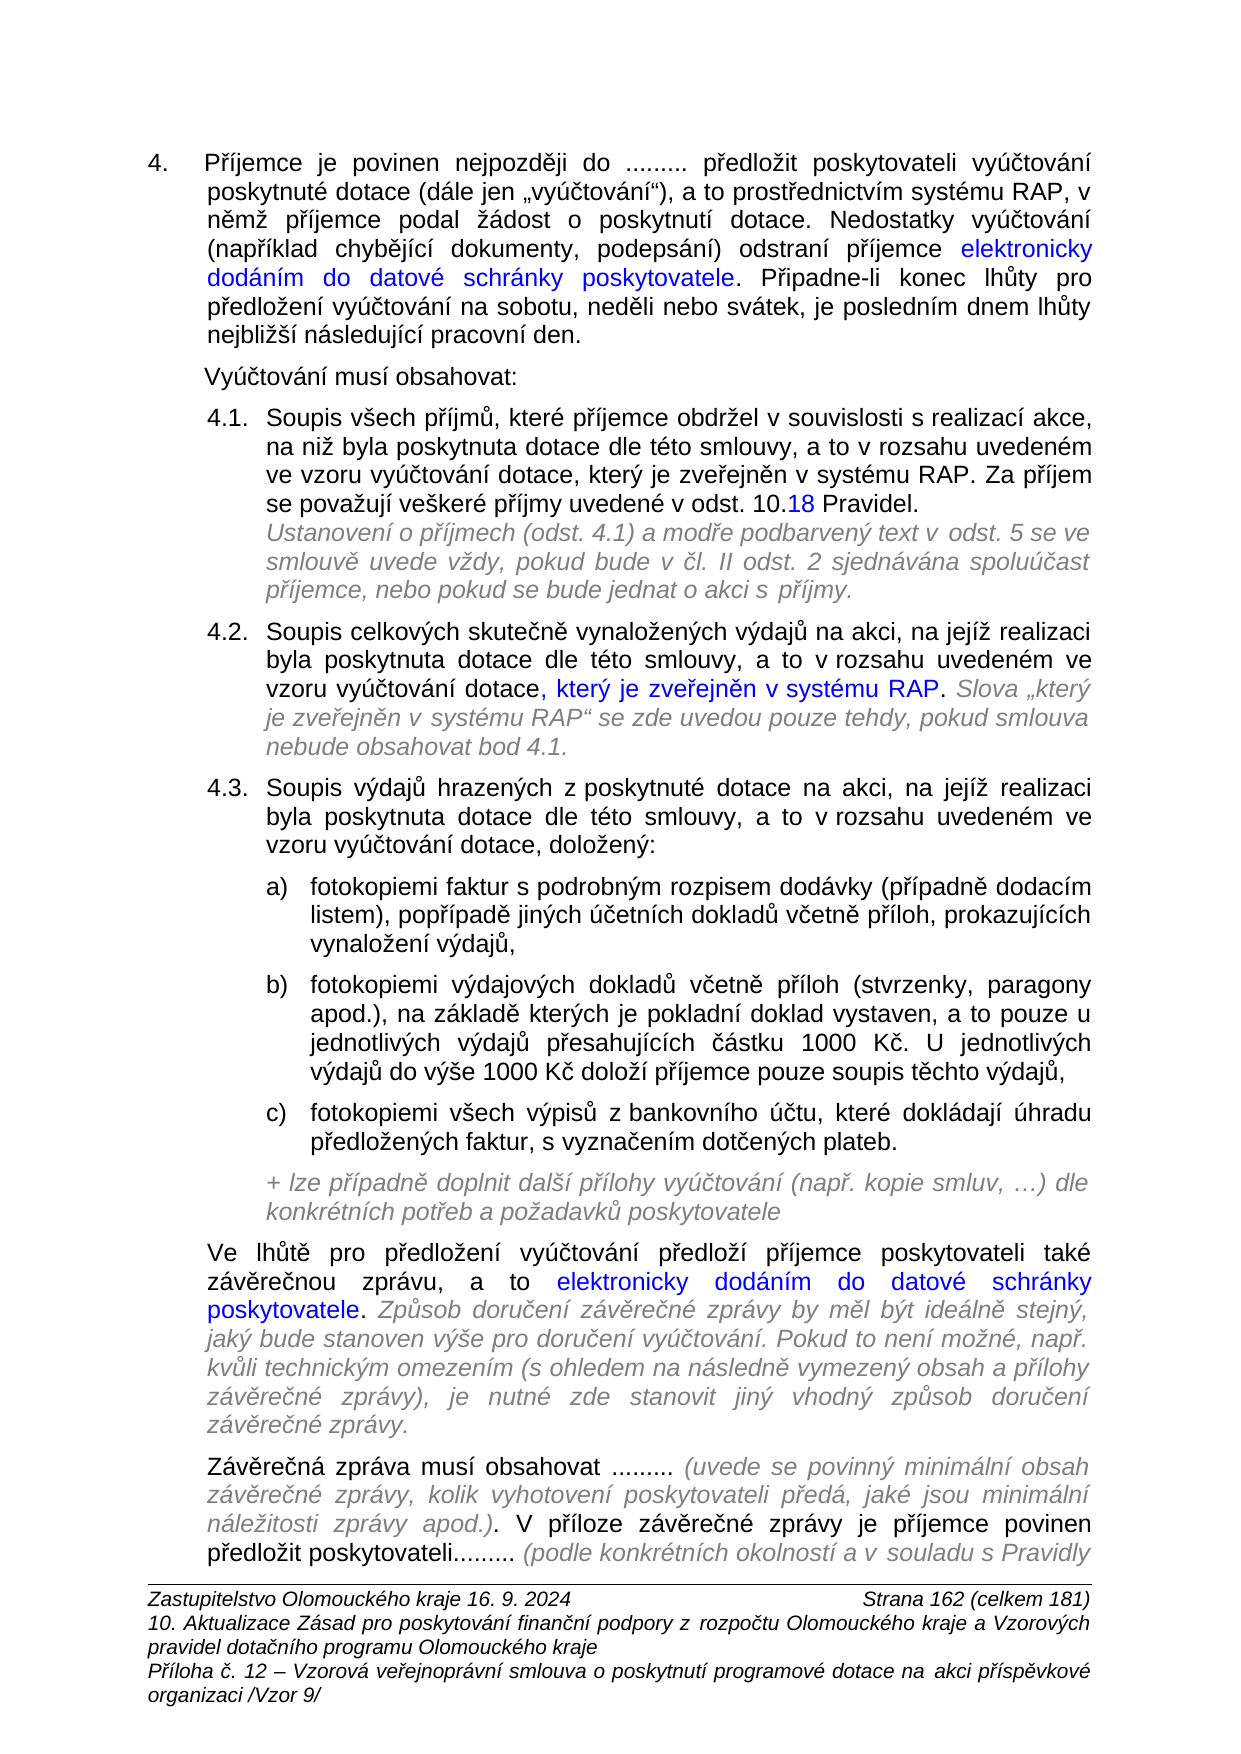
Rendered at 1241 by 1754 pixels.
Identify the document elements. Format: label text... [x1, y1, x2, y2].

list Soupis celkových skutečně vynaložených výdajů na akci, na jejíž realizaci byla poskytnuta dotace dle této smlouvy, a to v rozsahu uvedeném ve vzoru vyúčtování dotace, který je zveřejněn v systému RAP. Slova „který je zveřejněn v systému RAP“ se zde uvedou pouze tehdy, pokud smlouva nebude obsahovat bod 4.1. [207, 616, 1092, 760]
text Vyúčtování musí obsahovat: [204, 361, 1092, 390]
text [207, 1451, 1092, 1566]
list fotokopiemi všech výpisů z bankovního účtu, které dokládají úhradu předložených faktur, s vyznačením dotčených plateb. [266, 1098, 1092, 1155]
text + lze případně doplnit další přílohy vyúčtování (např. kopie smluv, …) dle konkrétních potřeb a požadavků poskytovatele [266, 1168, 1092, 1225]
text Ustanovení o příjmech (odst. 4.1) a modře podbarvený text v odst. 5 se ve smlouvě uvede vždy, pokud bude v čl. II odst. 2 sjednávána spoluúčast příjemce, nebo pokud se bude jednat o akci s příjmy. [266, 518, 1092, 604]
list fotokopiemi faktur s podrobným rozpisem dodávky (případně dodacím listem), popřípadě jiných účetních dokladů včetně příloh, prokazujících vynaložení výdajů, [266, 871, 1092, 958]
text Ve lhůtě pro předložení vyúčtování předloží příjemce poskytovateli také závěrečnou zprávu, a to elektronicky dodáním do datové schránky poskytovatele. Způsob doručení závěrečné zprávy by měl být ideálně stejný, jaký bude stanoven výše pro doručení vyúčtování. Pokud to není možné, např. kvůli technickým omezením (s ohledem na následně vymezený obsah a přílohy závěrečné zprávy), je nutné zde stanovit jiný vhodný způsob doručení závěrečné zprávy. [207, 1238, 1092, 1439]
list Příjemce je povinen nejpozději do ......... předložit poskytovateli vyúčtování poskytnuté dotace (dále jen „vyúčtování“), a to prostřednictvím systému RAP, v němž příjemce podal žádost o poskytnutí dotace. Nedostatky vyúčtování (například chybějící dokumenty, podepsání) odstraní příjemce elektronicky dodáním do datové schránky poskytovatele. Připadne-li konec lhůty pro předložení vyúčtování na sobotu, neděli nebo svátek, je posledním dnem lhůty nejbližší následující pracovní den. [148, 148, 1092, 349]
list Soupis všech příjmů, které příjemce obdržel v souvislosti s realizací akce, na niž byla poskytnuta dotace dle této smlouvy, a to v rozsahu uvedeném ve vzoru vyúčtování dotace, který je zveřejněn v systému RAP. Za příjem se považují veškeré příjmy uvedené v odst. 10.18 Pravidel. [207, 403, 1092, 518]
list fotokopiemi výdajových dokladů včetně příloh (stvrzenky, paragony apod.), na základě kterých je pokladní doklad vystaven, a to pouze u jednotlivých výdajů přesahujících částku 1000 Kč. U jednotlivých výdajů do výše 1000 Kč doloží příjemce pouze soupis těchto výdajů, [266, 970, 1092, 1085]
list Soupis výdajů hrazených z poskytnuté dotace na akci, na jejíž realizaci byla poskytnuta dotace dle této smlouvy, a to v rozsahu uvedeném ve vzoru vyúčtování dotace, doložený: [207, 773, 1092, 859]
